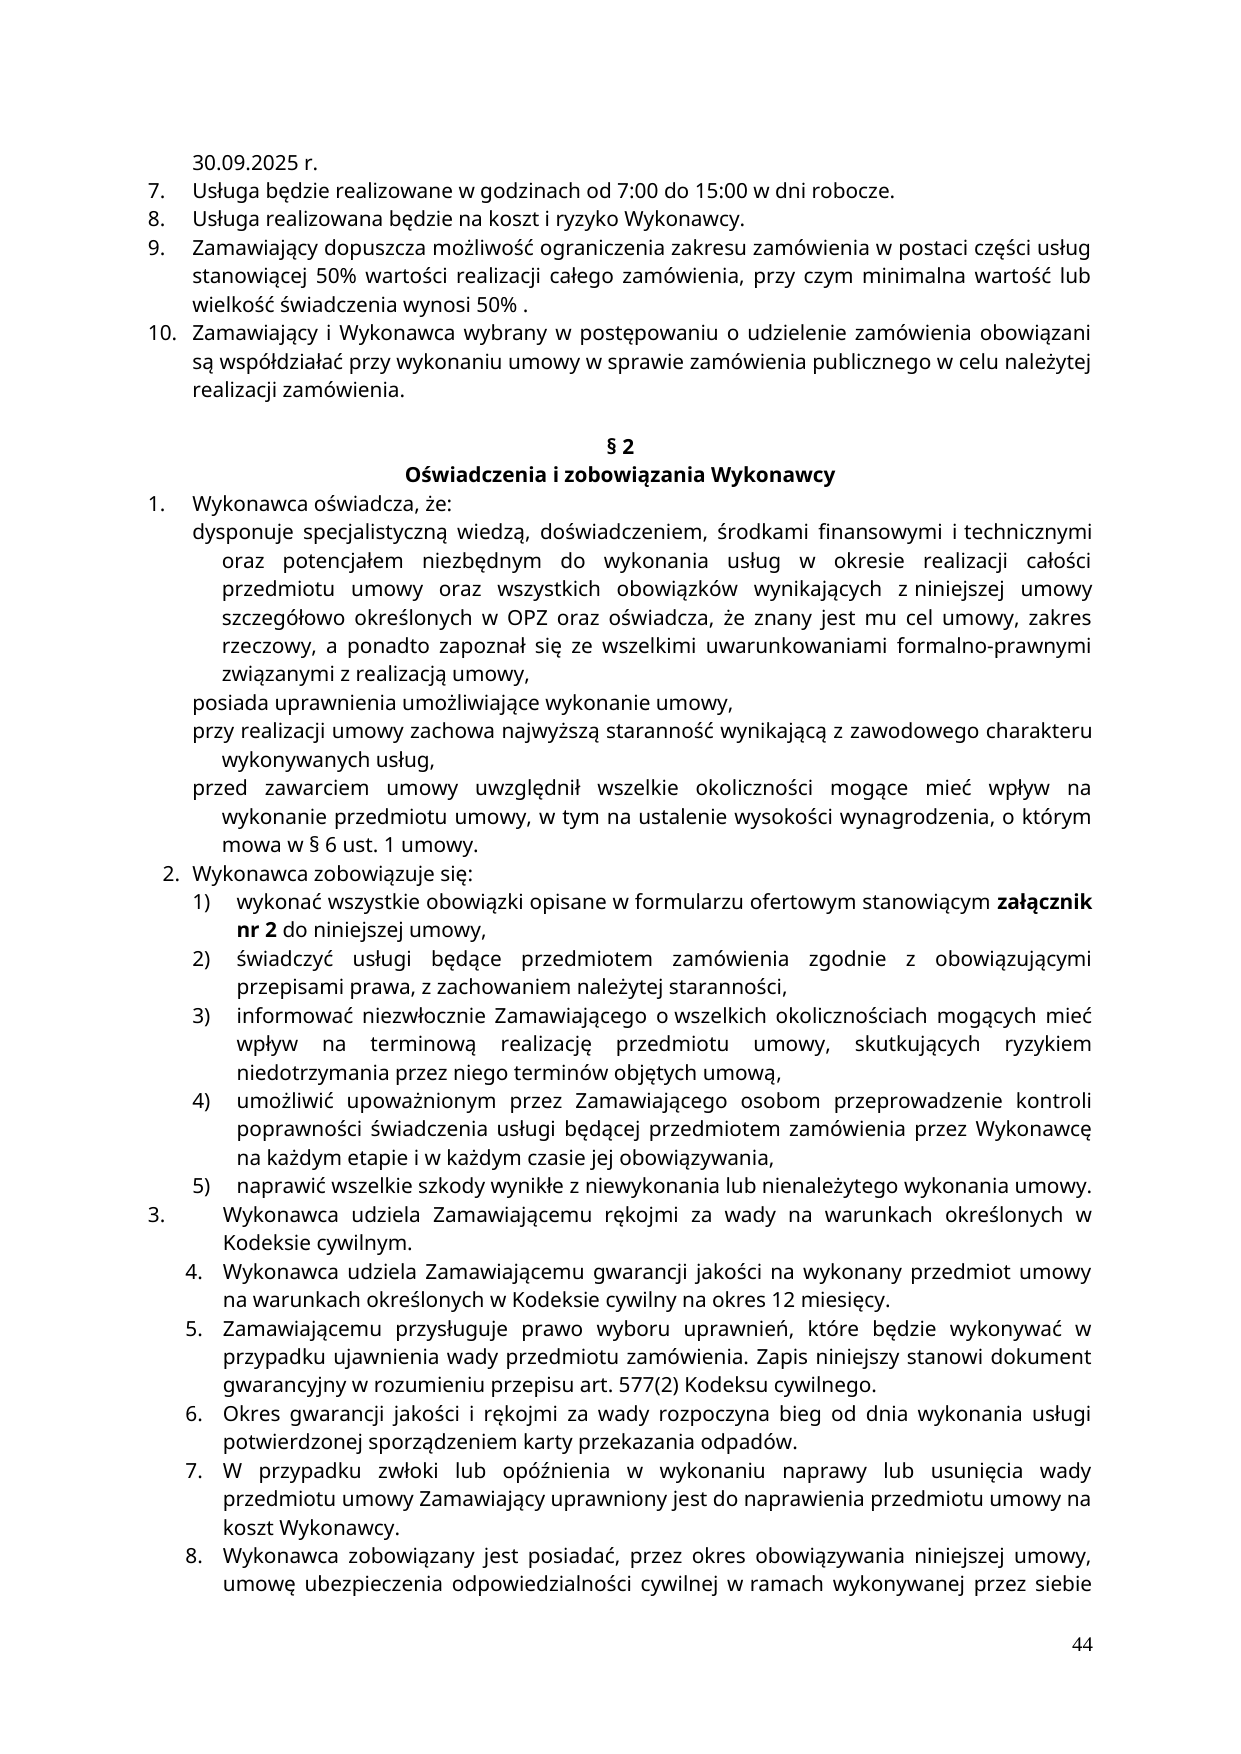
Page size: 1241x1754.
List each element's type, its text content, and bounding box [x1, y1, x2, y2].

list Usługa będzie realizowane w godzinach od 7:00 do 15:00 w dni robocze. [148, 176, 1092, 204]
list posiada uprawnienia umożliwiające wykonanie umowy, [192, 688, 1092, 716]
list Wykonawca udziela Zamawiającemu gwarancji jakości na wykonany przedmiot umowy na warunkach określonych w Kodeksie cywilny na okres 12 miesięcy. [185, 1257, 1092, 1314]
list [148, 148, 1092, 176]
text Oświadczenia i zobowiązania Wykonawcy [148, 461, 1092, 489]
list Zamawiającemu przysługuje prawo wyboru uprawnień, które będzie wykonywać w przypadku ujawnienia wady przedmiotu zamówienia. Zapis niniejszy stanowi dokument gwarancyjny w rozumieniu przepisu art. 577(2) Kodeksu cywilnego. [185, 1314, 1092, 1399]
list Wykonawca oświadcza, że: [148, 489, 1092, 517]
list naprawić wszelkie szkody wynikłe z niewykonania lub nienależytego wykonania umowy. [192, 1171, 1092, 1200]
list Zamawiający dopuszcza możliwość ograniczenia zakresu zamówienia w postaci części usług stanowiącej 50% wartości realizacji całego zamówienia, przy czym minimalna wartość lub wielkość świadczenia wynosi 50% . [148, 233, 1092, 318]
list Okres gwarancji jakości i rękojmi za wady rozpoczyna bieg od dnia wykonania usługi potwierdzonej sporządzeniem karty przekazania odpadów. [185, 1399, 1092, 1456]
list przed zawarciem umowy uwzględnił wszelkie okoliczności mogące mieć wpływ na wykonanie przedmiotu umowy, w tym na ustalenie wysokości wynagrodzenia, o którym mowa w § 6 ust. 1 umowy. [192, 773, 1092, 859]
list Wykonawca udziela Zamawiającemu rękojmi za wady na warunkach określonych w Kodeksie cywilnym. [148, 1200, 1092, 1257]
list W przypadku zwłoki lub opóźnienia w wykonaniu naprawy lub usunięcia wady przedmiotu umowy Zamawiający uprawniony jest do naprawienia przedmiotu umowy na koszt Wykonawcy. [185, 1456, 1092, 1541]
list świadczyć usługi będące przedmiotem zamówienia zgodnie z obowiązującymi przepisami prawa, z zachowaniem należytej staranności, [192, 944, 1092, 1001]
list Usługa realizowana będzie na koszt i ryzyko Wykonawcy. [148, 204, 1092, 233]
list Zamawiający i Wykonawca wybrany w postępowaniu o udzielenie zamówienia obowiązani są współdziałać przy wykonaniu umowy w sprawie zamówienia publicznego w celu należytej realizacji zamówienia. [148, 318, 1092, 404]
list Wykonawca zobowiązuje się: [162, 859, 1092, 887]
list dysponuje specjalistyczną wiedzą, doświadczeniem, środkami finansowymi i technicznymi oraz potencjałem niezbędnym do wykonania usług w okresie realizacji całości przedmiotu umowy oraz wszystkich obowiązków wynikających z niniejszej umowy szczegółowo określonych w OPZ oraz oświadcza, że znany jest mu cel umowy, zakres rzeczowy, a ponadto zapoznał się ze wszelkimi uwarunkowaniami formalno-prawnymi związanymi z realizacją umowy, [192, 517, 1092, 688]
list wykonać wszystkie obowiązki opisane w formularzu ofertowym stanowiącym załącznik nr 2 do niniejszej umowy, [192, 887, 1092, 944]
list przy realizacji umowy zachowa najwyższą staranność wynikającą z zawodowego charakteru wykonywanych usług, [192, 716, 1092, 773]
list umożliwić upoważnionym przez Zamawiającego osobom przeprowadzenie kontroli poprawności świadczenia usługi będącej przedmiotem zamówienia przez Wykonawcę na każdym etapie i w każdym czasie jej obowiązywania, [192, 1086, 1092, 1171]
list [185, 1541, 1092, 1598]
text § 2 [148, 432, 1092, 461]
list informować niezwłocznie Zamawiającego o wszelkich okolicznościach mogących mieć wpływ na terminową realizację przedmiotu umowy, skutkujących ryzykiem niedotrzymania przez niego terminów objętych umową, [192, 1001, 1092, 1086]
